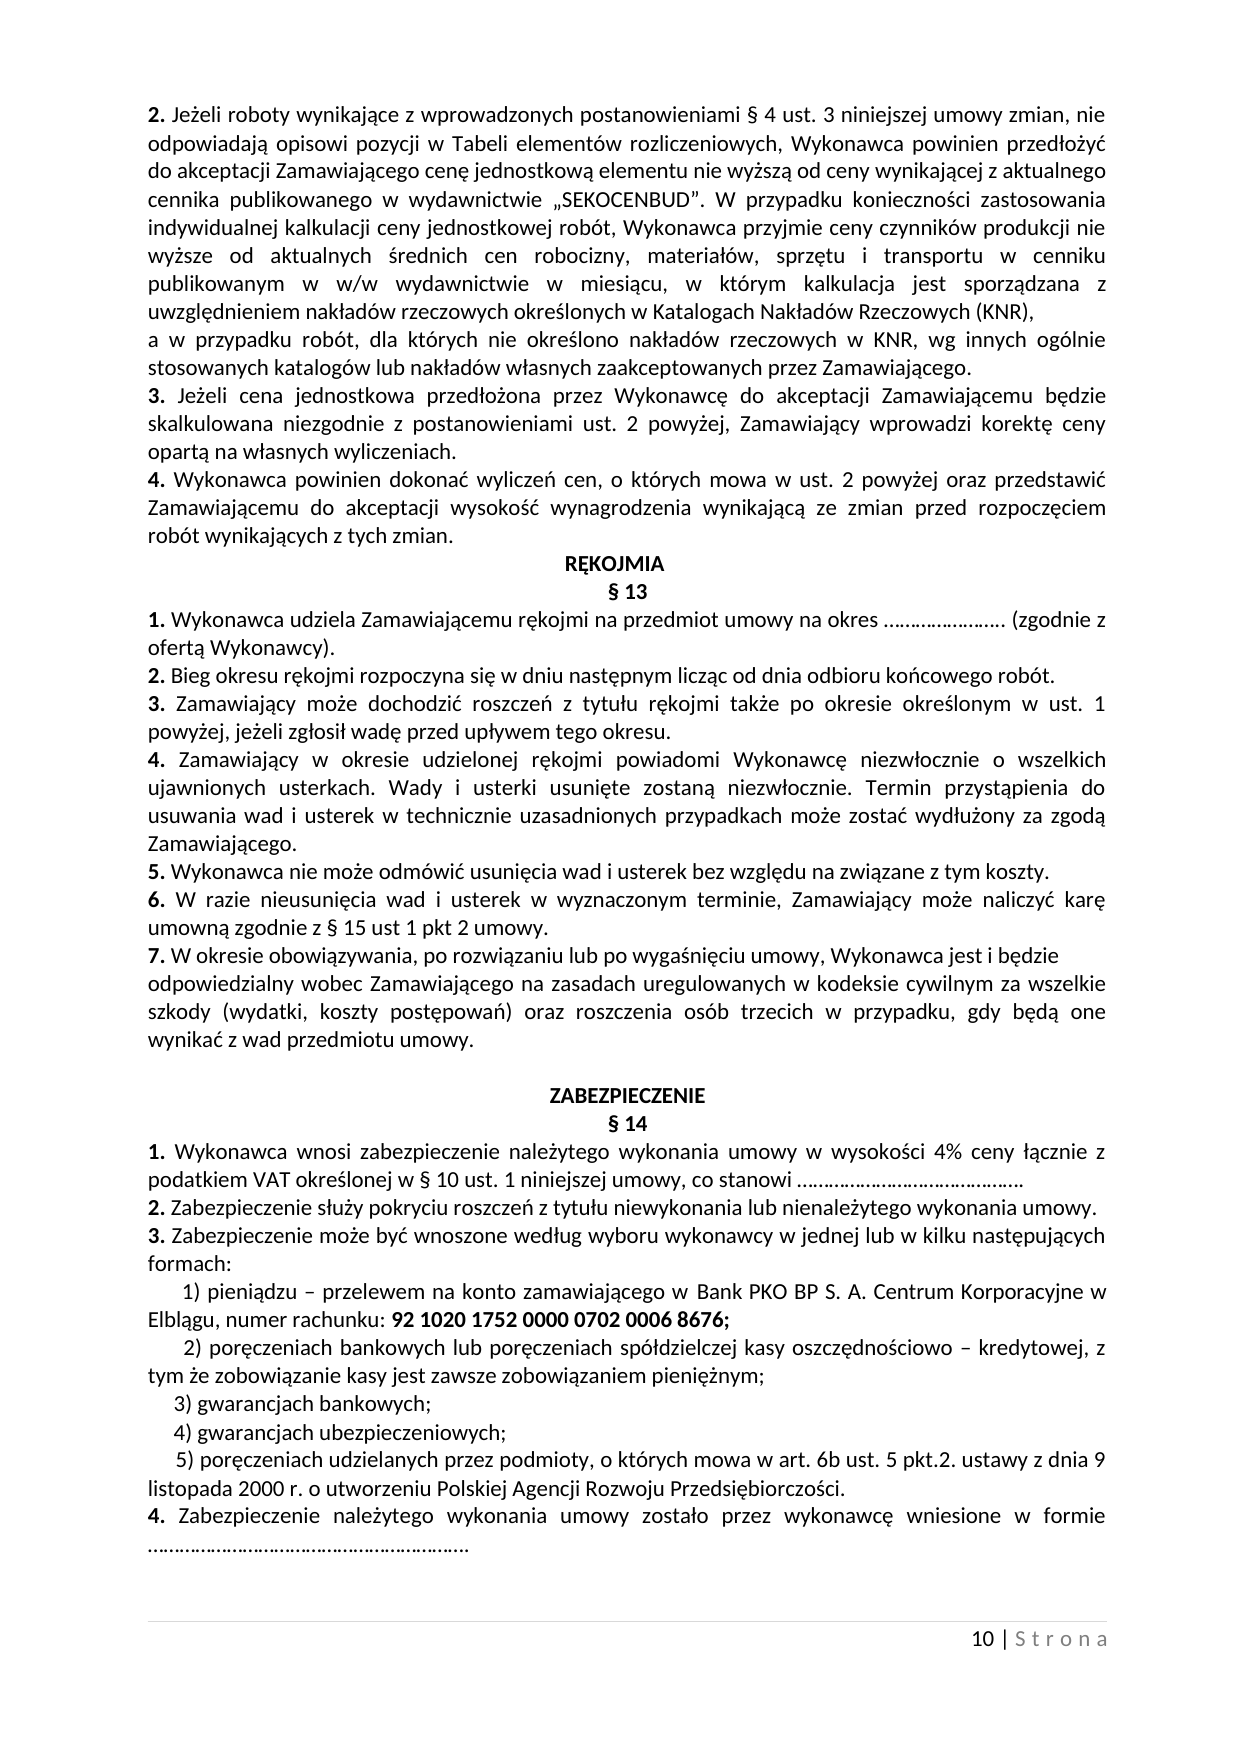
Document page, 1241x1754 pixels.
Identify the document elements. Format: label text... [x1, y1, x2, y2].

text 5. Wykonawca nie może odmówić usunięcia wad i usterek bez względu na związane z tym koszty. [148, 857, 1107, 885]
text 6. W razie nieusunięcia wad i usterek w wyznaczonym terminie, Zamawiający może naliczyć karę umowną zgodnie z § 15 ust 1 pkt 2 umowy. [148, 885, 1107, 941]
text a w przypadku robót, dla których nie określono nakładów rzeczowych w KNR, wg innych ogólnie stosowanych katalogów lub nakładów własnych zaakceptowanych przez Zamawiającego. [148, 325, 1107, 381]
text § 13 [148, 577, 1107, 605]
text 3. Zamawiający może dochodzić roszczeń z tytułu rękojmi także po okresie określonym w ust. 1 powyżej, jeżeli zgłosił wadę przed upływem tego okresu. [148, 689, 1107, 745]
text 2. Jeżeli roboty wynikające z wprowadzonych postanowieniami § 4 ust. 3 niniejszej umowy zmian, nie odpowiadają opisowi pozycji w Tabeli elementów rozliczeniowych, Wykonawca powinien przedłożyć do akceptacji Zamawiającego cenę jednostkową elementu nie wyższą od ceny wynikającej z aktualnego cennika publikowanego w wydawnictwie „SEKOCENBUD”. W przypadku konieczności zastosowania indywidualnej kalkulacji ceny jednostkowej robót, Wykonawca przyjmie ceny czynników produkcji nie wyższe od aktualnych średnich cen robocizny, materiałów, sprzętu i transportu w cenniku publikowanym w w/w wydawnictwie w miesiącu, w którym kalkulacja jest sporządzana z uwzględnieniem nakładów rzeczowych określonych w Katalogach Nakładów Rzeczowych (KNR), [148, 101, 1107, 325]
text odpowiedzialny wobec Zamawiającego na zasadach uregulowanych w kodeksie cywilnym za wszelkie szkody (wydatki, koszty postępowań) oraz roszczenia osób trzecich w przypadku, gdy będą one wynikać z wad przedmiotu umowy. [148, 969, 1107, 1053]
text 1) pieniądzu – przelewem na konto zamawiającego w Bank PKO BP S. A. Centrum Korporacyjne w Elblągu, numer rachunku: 92 1020 1752 0000 0702 0006 8676; [148, 1277, 1107, 1333]
text 1. Wykonawca udziela Zamawiającemu rękojmi na przedmiot umowy na okres ………………….. (zgodnie z ofertą Wykonawcy). [148, 605, 1107, 661]
text 2. Zabezpieczenie służy pokryciu roszczeń z tytułu niewykonania lub nienależytego wykonania umowy. [148, 1193, 1107, 1221]
text 5) poręczeniach udzielanych przez podmioty, o których mowa w art. 6b ust. 5 pkt.2. ustawy z dnia 9 listopada 2000 r. o utworzeniu Polskiej Agencji Rozwoju Przedsiębiorczości. [148, 1446, 1107, 1502]
text 1. Wykonawca wnosi zabezpieczenie należytego wykonania umowy w wysokości 4% ceny łącznie z podatkiem VAT określonej w § 10 ust. 1 niniejszej umowy, co stanowi ……………………………………. [148, 1137, 1107, 1193]
text RĘKOJMIA [148, 549, 1107, 577]
text 4. Zabezpieczenie należytego wykonania umowy zostało przez wykonawcę wniesione w formie ……………………………………………………. [148, 1502, 1107, 1558]
text 3. Jeżeli cena jednostkowa przedłożona przez Wykonawcę do akceptacji Zamawiającemu będzie skalkulowana niezgodnie z postanowieniami ust. 2 powyżej, Zamawiający wprowadzi korektę ceny opartą na własnych wyliczeniach. [148, 381, 1107, 465]
text 2. Bieg okresu rękojmi rozpoczyna się w dniu następnym licząc od dnia odbioru końcowego robót. [148, 661, 1107, 689]
text 4. Wykonawca powinien dokonać wyliczeń cen, o których mowa w ust. 2 powyżej oraz przedstawić Zamawiającemu do akceptacji wysokość wynagrodzenia wynikającą ze zmian przed rozpoczęciem robót wynikających z tych zmian. [148, 465, 1107, 549]
text 4) gwarancjach ubezpieczeniowych; [148, 1418, 1107, 1446]
text 7. W okresie obowiązywania, po rozwiązaniu lub po wygaśnięciu umowy, Wykonawca jest i będzie [148, 941, 1107, 969]
text 3) gwarancjach bankowych; [148, 1389, 1107, 1418]
text § 14 [148, 1109, 1107, 1137]
text 3. Zabezpieczenie może być wnoszone według wyboru wykonawcy w jednej lub w kilku następujących formach: [148, 1221, 1107, 1277]
text 4. Zamawiający w okresie udzielonej rękojmi powiadomi Wykonawcę niezwłocznie o wszelkich ujawnionych usterkach. Wady i usterki usunięte zostaną niezwłocznie. Termin przystąpienia do usuwania wad i usterek w technicznie uzasadnionych przypadkach może zostać wydłużony za zgodą Zamawiającego. [148, 745, 1107, 857]
text 2) poręczeniach bankowych lub poręczeniach spółdzielczej kasy oszczędnościowo – kredytowej, z tym że zobowiązanie kasy jest zawsze zobowiązaniem pieniężnym; [148, 1333, 1107, 1389]
text ZABEZPIECZENIE [148, 1081, 1107, 1109]
